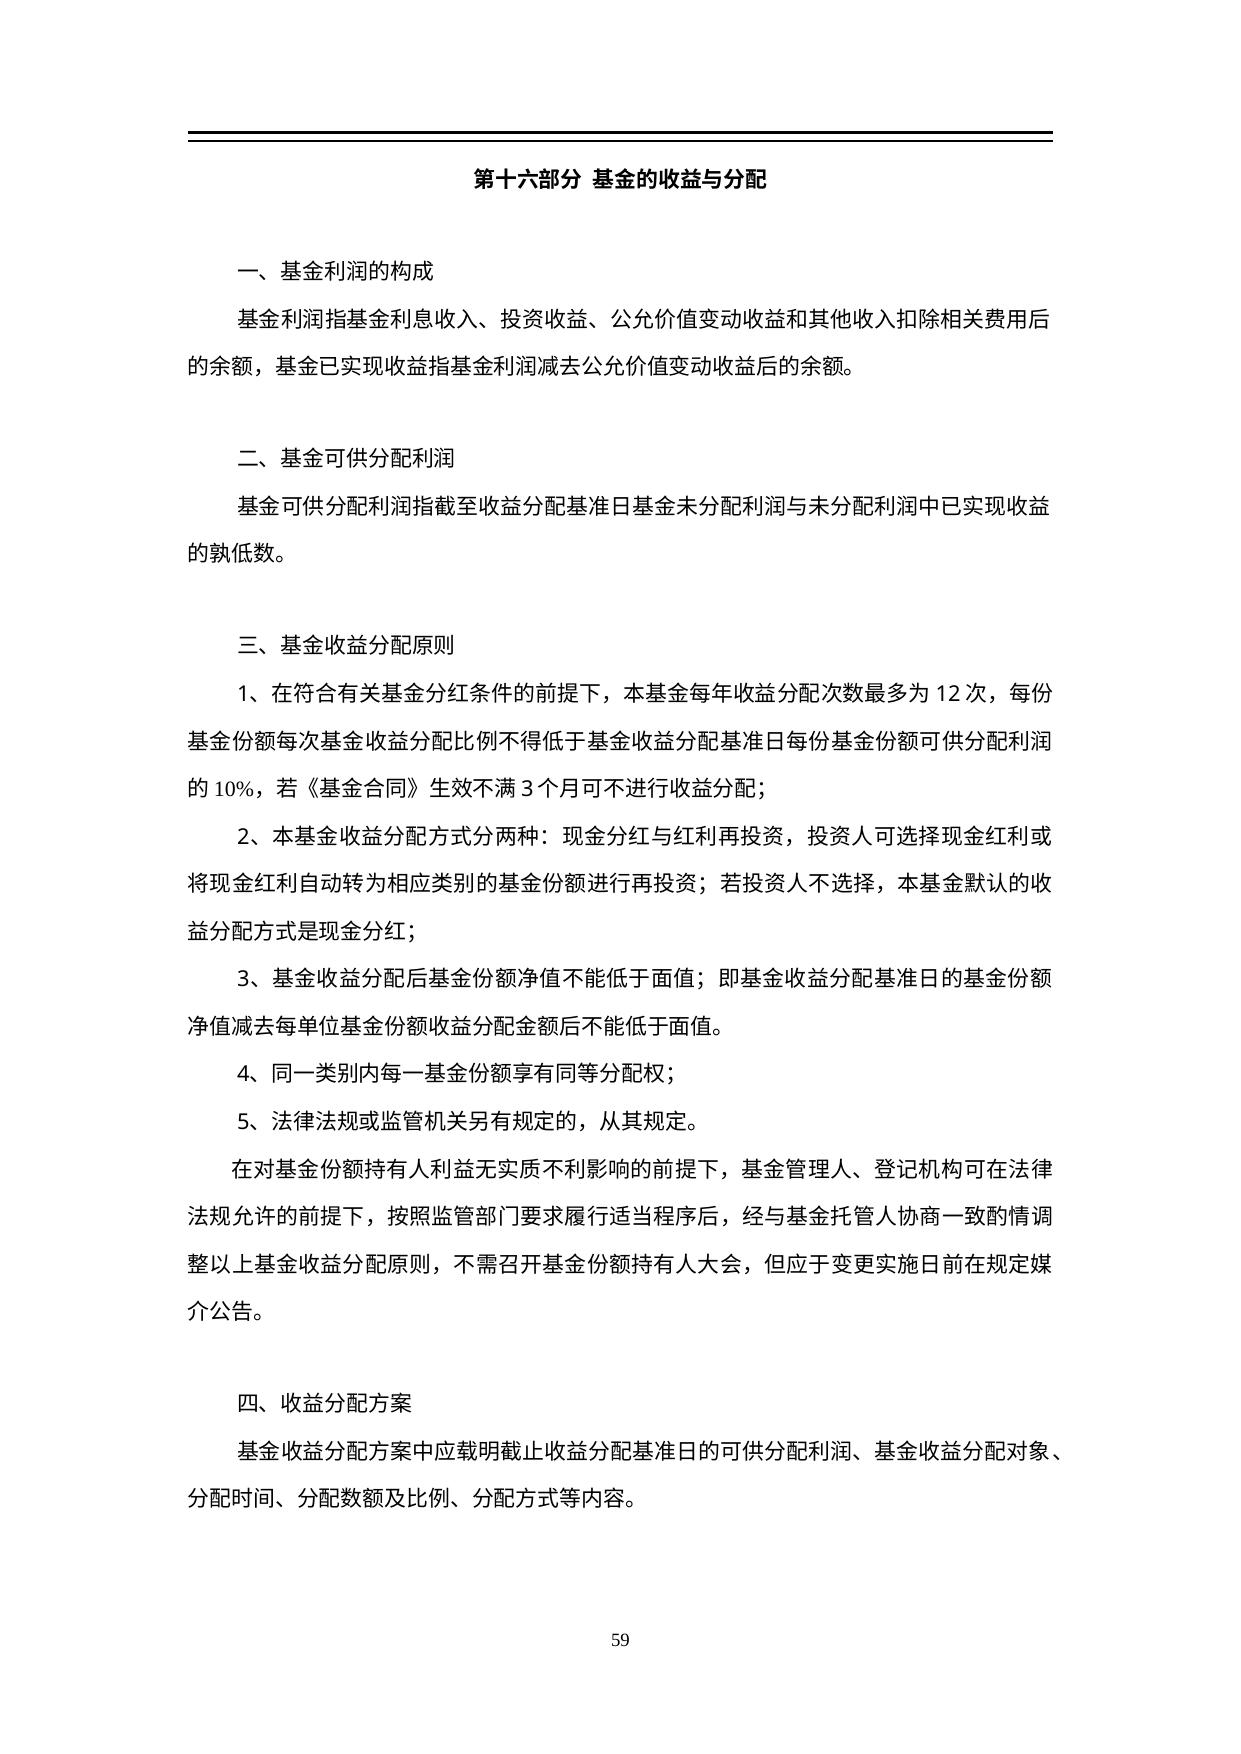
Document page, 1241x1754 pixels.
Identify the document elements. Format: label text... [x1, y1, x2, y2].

text 在对基金份额持有人利益无实质不利影响的前提下，基金管理人、登记机构可在法律法规允许的前提下，按照监管部门要求履行适当程序后，经与基金托管人协商一致酌情调整以上基金收益分配原则，不需召开基金份额持有人大会，但应于变更实施日前在规定媒介公告。 [187, 1152, 1053, 1326]
text 2、本基金收益分配方式分两种：现金分红与红利再投资，投资人可选择现金红利或将现金红利自动转为相应类别的基金份额进行再投资；若投资人不选择，本基金默认的收益分配方式是现金分红； [187, 819, 1053, 946]
text 4、同一类别内每一基金份额享有同等分配权； [187, 1056, 1053, 1088]
text 二、基金可供分配利润 [187, 441, 1053, 473]
text 3、基金收益分配后基金份额净值不能低于面值；即基金收益分配基准日的基金份额净值减去每单位基金份额收益分配金额后不能低于面值。 [187, 961, 1053, 1041]
text 1、在符合有关基金分红条件的前提下，本基金每年收益分配次数最多为12次，每份基金份额每次基金收益分配比例不得低于基金收益分配基准日每份基金份额可供分配利润的10%，若《基金合同》生效不满3个月可不进行收益分配； [187, 676, 1053, 803]
subtitle 第十六部分 基金的收益与分配 [187, 162, 1053, 194]
text 三、基金收益分配原则 [187, 628, 1053, 660]
text 基金可供分配利润指截至收益分配基准日基金未分配利润与未分配利润中已实现收益的孰低数。 [187, 489, 1053, 568]
text 一、基金利润的构成 [187, 254, 1053, 286]
text 基金利润指基金利息收入、投资收益、公允价值变动收益和其他收入扣除相关费用后的余额，基金已实现收益指基金利润减去公允价值变动收益后的余额。 [187, 302, 1053, 381]
text 5、法律法规或监管机关另有规定的，从其规定。 [187, 1104, 1053, 1136]
text 四、收益分配方案 [187, 1386, 1053, 1418]
text 基金收益分配方案中应载明截止收益分配基准日的可供分配利润、基金收益分配对象、分配时间、分配数额及比例、分配方式等内容。 [187, 1434, 1053, 1513]
